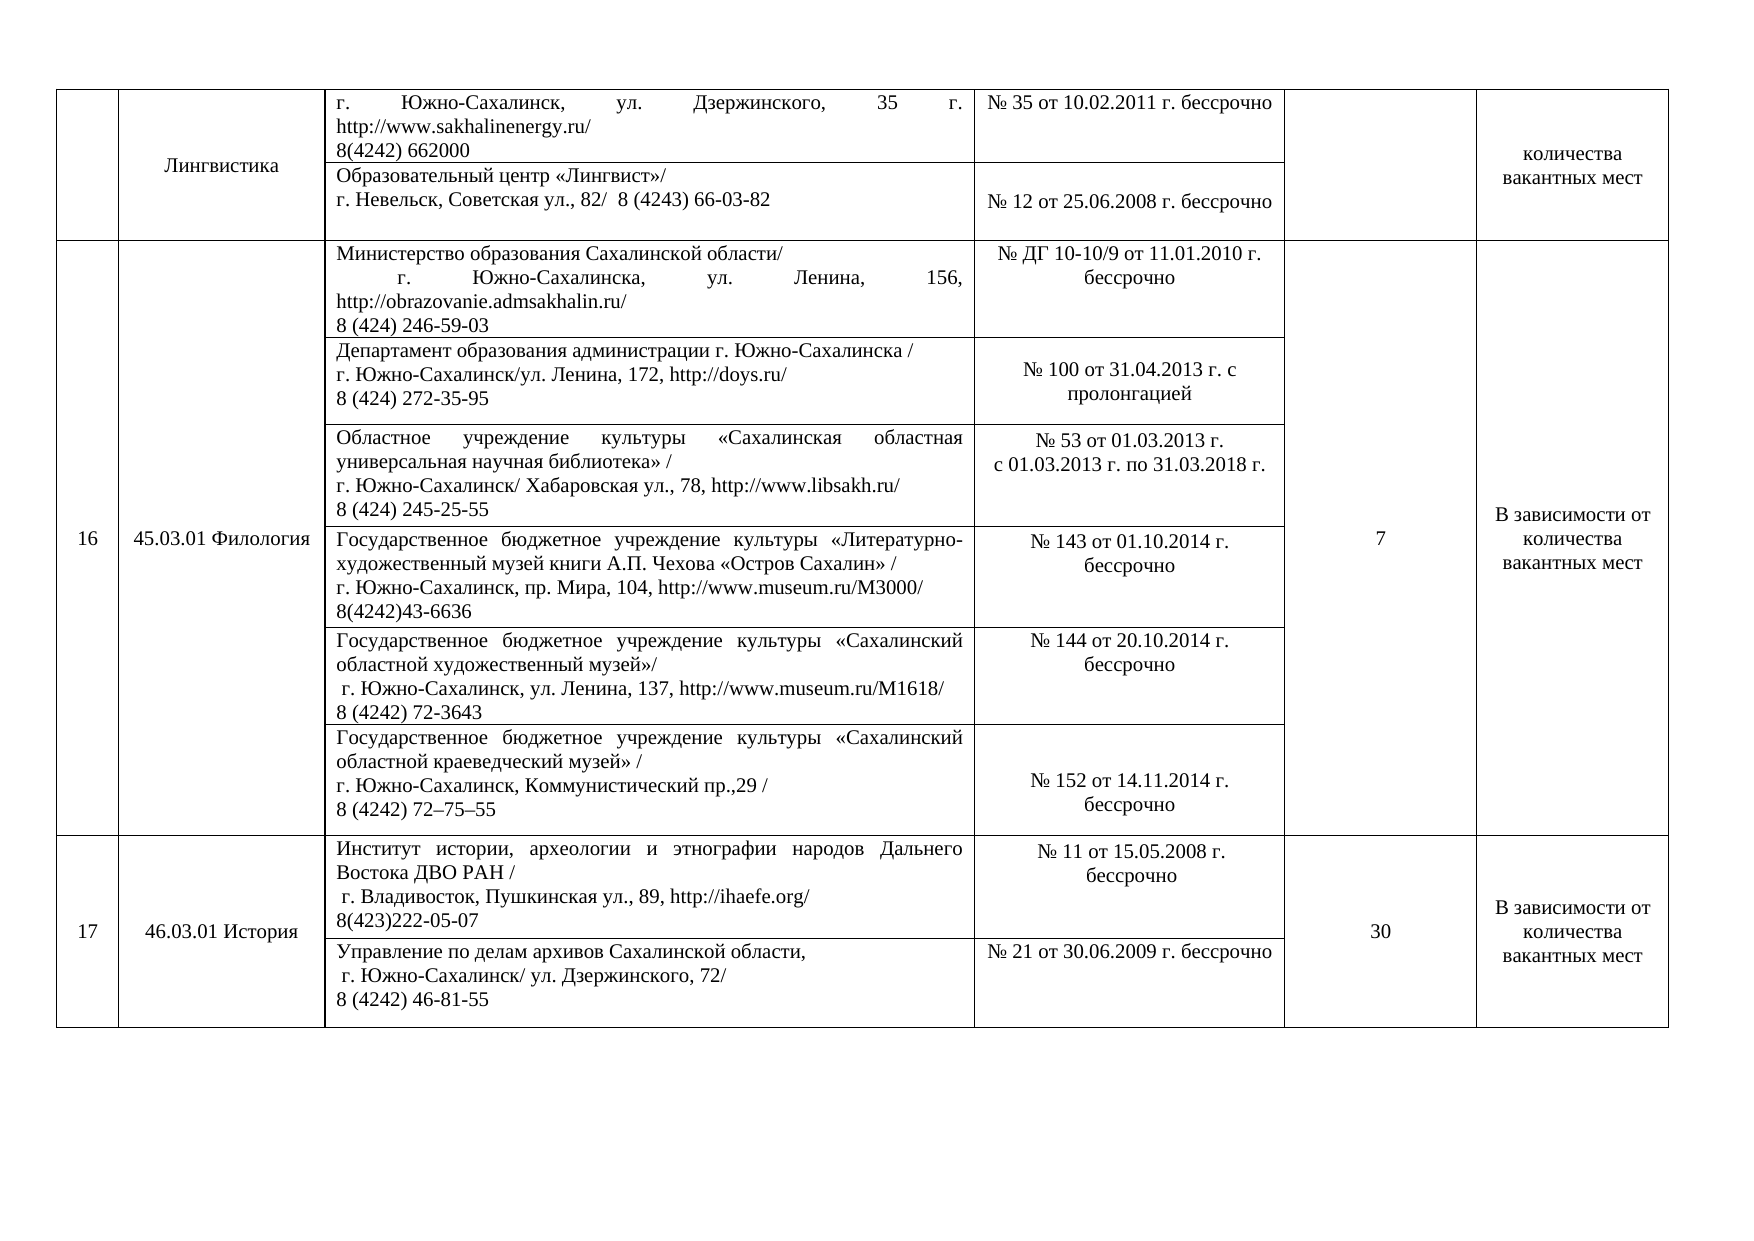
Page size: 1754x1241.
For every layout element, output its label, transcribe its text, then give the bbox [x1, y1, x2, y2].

table_cell № 144 от 20.10.2014 г. бессрочно [975, 628, 1284, 724]
table_cell 15 [57, 90, 118, 239]
table_cell В зависимости от количества вакантных мест [1477, 241, 1668, 835]
table_cell Государственное бюджетное учреждение культуры «Литературно-художественный музей книги А.П. Чехова «Остров Сахалин» / г. Южно-Сахалинск, пр. Мира, 104, http://www.museum.ru/M3000/ 8(4242)43-6636 [326, 527, 974, 627]
table_cell № 11 от 15.05.2008 г. бессрочно [975, 836, 1284, 938]
table_cell Управление по делам архивов Сахалинской области, г. Южно-Сахалинск/ ул. Дзержинского, 72/ 8 (4242) 46-81-55 [326, 939, 974, 1027]
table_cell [119, 90, 324, 239]
table_cell 17 [57, 836, 118, 1027]
table_cell 45.03.01 Филология [119, 241, 324, 835]
table_cell Департамент образования администрации г. Южно-Сахалинска / г. Южно-Сахалинск/ул. Ленина, 172, http://doys.ru/ 8 (424) 272-35-95 [326, 338, 974, 424]
table_cell Институт истории, археологии и этнографии народов Дальнего Востока ДВО РАН / г. Владивосток, Пушкинская ул., 89, http://ihaefe.org/ 8(423)222-05-07 [326, 836, 974, 938]
table_cell № 21 от 30.06.2009 г. бессрочно [975, 939, 1284, 1027]
table_cell 63 [1285, 90, 1476, 239]
table_cell № 100 от 31.04.2013 г. с пролонгацией [975, 338, 1284, 424]
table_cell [326, 90, 974, 162]
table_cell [1477, 90, 1668, 239]
table_cell 7 [1285, 241, 1476, 835]
table_cell Министерство образования Сахалинской области/ г. Южно-Сахалинска, ул. Ленина, 156, http://obrazovanie.admsakhalin.ru/ 8 (424) 246-59-03 [326, 241, 974, 337]
table_cell 16 [57, 241, 118, 835]
table_cell В зависимости от количества вакантных мест [1477, 836, 1668, 1027]
table_cell Областное учреждение культуры «Сахалинская областная универсальная научная библиотека» / г. Южно-Сахалинск/ Хабаровская ул., 78, http://www.libsakh.ru/ 8 (424) 245-25-55 [326, 425, 974, 526]
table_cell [975, 90, 1284, 162]
table_cell Государственное бюджетное учреждение культуры «Сахалинский областной художественный музей»/ г. Южно-Сахалинск, ул. Ленина, 137, http://www.museum.ru/M1618/ 8 (4242) 72-3643 [326, 628, 974, 724]
table_cell № 53 от 01.03.2013 г. с 01.03.2013 г. по 31.03.2018 г. [975, 425, 1284, 526]
table_cell № 12 от 25.06.2008 г. бессрочно [975, 163, 1284, 239]
table_cell 30 [1285, 836, 1476, 1027]
table_cell Государственное бюджетное учреждение культуры «Сахалинский областной краеведческий музей» / г. Южно-Сахалинск, Коммунистический пр.,29 / 8 (4242) 72–75–55 [326, 725, 974, 835]
table_cell 46.03.01 История [119, 836, 324, 1027]
table_cell № ДГ 10-10/9 от 11.01.2010 г. бессрочно [975, 241, 1284, 337]
table_cell № 143 от 01.10.2014 г. бессрочно [975, 527, 1284, 627]
table_cell Образовательный центр «Лингвист»/ г. Невельск, Советская ул., 82/ 8 (4243) 66-03-82 [326, 163, 974, 239]
table_cell № 152 от 14.11.2014 г. бессрочно [975, 725, 1284, 835]
